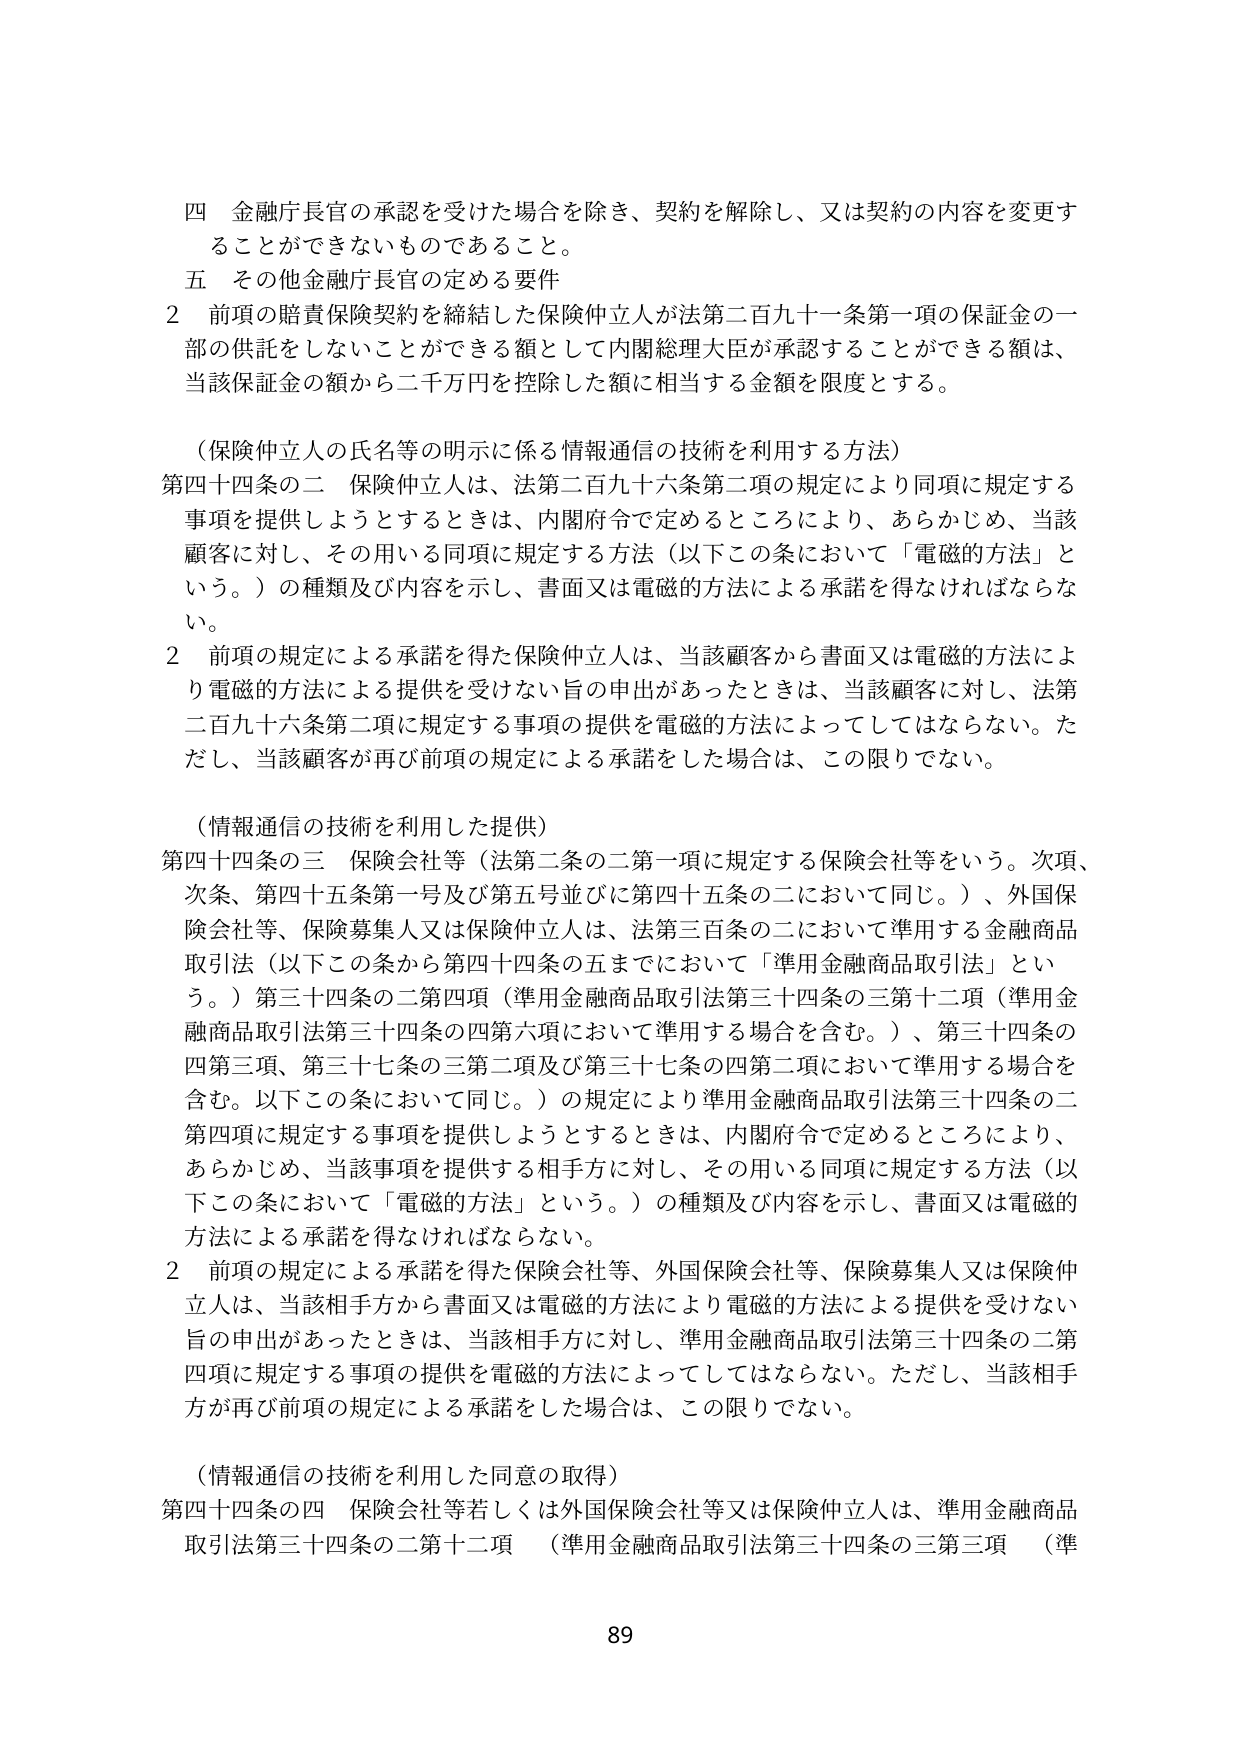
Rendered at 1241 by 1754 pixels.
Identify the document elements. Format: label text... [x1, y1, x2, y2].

text 五 その他金融庁長官の定める要件 [184, 262, 1079, 296]
text ２ 前項の賠責保険契約を締結した保険仲立人が法第二百九十一条第一項の保証金の一部の供託をしないことができる額として内閣総理大臣が承認することができる額は、当該保証金の額から二千万円を控除した額に相当する金額を限度とする。 [161, 296, 1079, 399]
text 第四十四条の二 保険仲立人は、法第二百九十六条第二項の規定により同項に規定する事項を提供しようとするときは、内閣府令で定めるところにより、あらかじめ、当該顧客に対し、その用いる同項に規定する方法（以下この条において「電磁的方法」という。）の種類及び内容を示し、書面又は電磁的方法による承諾を得なければならない。 [161, 467, 1079, 638]
text 四 金融庁長官の承認を受けた場合を除き、契約を解除し、又は契約の内容を変更することができないものであること。 [184, 194, 1079, 262]
text （保険仲立人の氏名等の明示に係る情報通信の技術を利用する方法） [184, 433, 1079, 467]
text （情報通信の技術を利用した同意の取得） [184, 1458, 1079, 1492]
text 第四十四条の三 保険会社等（法第二条の二第一項に規定する保険会社等をいう。次項、次条、第四十五条第一号及び第五号並びに第四十五条の二において同じ。）、外国保険会社等、保険募集人又は保険仲立人は、法第三百条の二において準用する金融商品取引法（以下この条から第四十四条の五までにおいて「準用金融商品取引法」という。）第三十四条の二第四項（準用金融商品取引法第三十四条の三第十二項（準用金融商品取引法第三十四条の四第六項において準用する場合を含む。）、第三十四条の四第三項、第三十七条の三第二項及び第三十七条の四第二項において準用する場合を含む。以下この条において同じ。）の規定により準用金融商品取引法第三十四条の二第四項に規定する事項を提供しようとするときは、内閣府令で定めるところにより、あらかじめ、当該事項を提供する相手方に対し、その用いる同項に規定する方法（以下この条において「電磁的方法」という。）の種類及び内容を示し、書面又は電磁的方法による承諾を得なければならない。 [161, 843, 1079, 1253]
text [161, 1492, 1079, 1560]
text （情報通信の技術を利用した提供） [184, 809, 1079, 843]
text ２ 前項の規定による承諾を得た保険仲立人は、当該顧客から書面又は電磁的方法により電磁的方法による提供を受けない旨の申出があったときは、当該顧客に対し、法第二百九十六条第二項に規定する事項の提供を電磁的方法によってしてはならない。ただし、当該顧客が再び前項の規定による承諾をした場合は、この限りでない。 [161, 638, 1079, 774]
text ２ 前項の規定による承諾を得た保険会社等、外国保険会社等、保険募集人又は保険仲立人は、当該相手方から書面又は電磁的方法により電磁的方法による提供を受けない旨の申出があったときは、当該相手方に対し、準用金融商品取引法第三十四条の二第四項に規定する事項の提供を電磁的方法によってしてはならない。ただし、当該相手方が再び前項の規定による承諾をした場合は、この限りでない。 [161, 1253, 1079, 1424]
